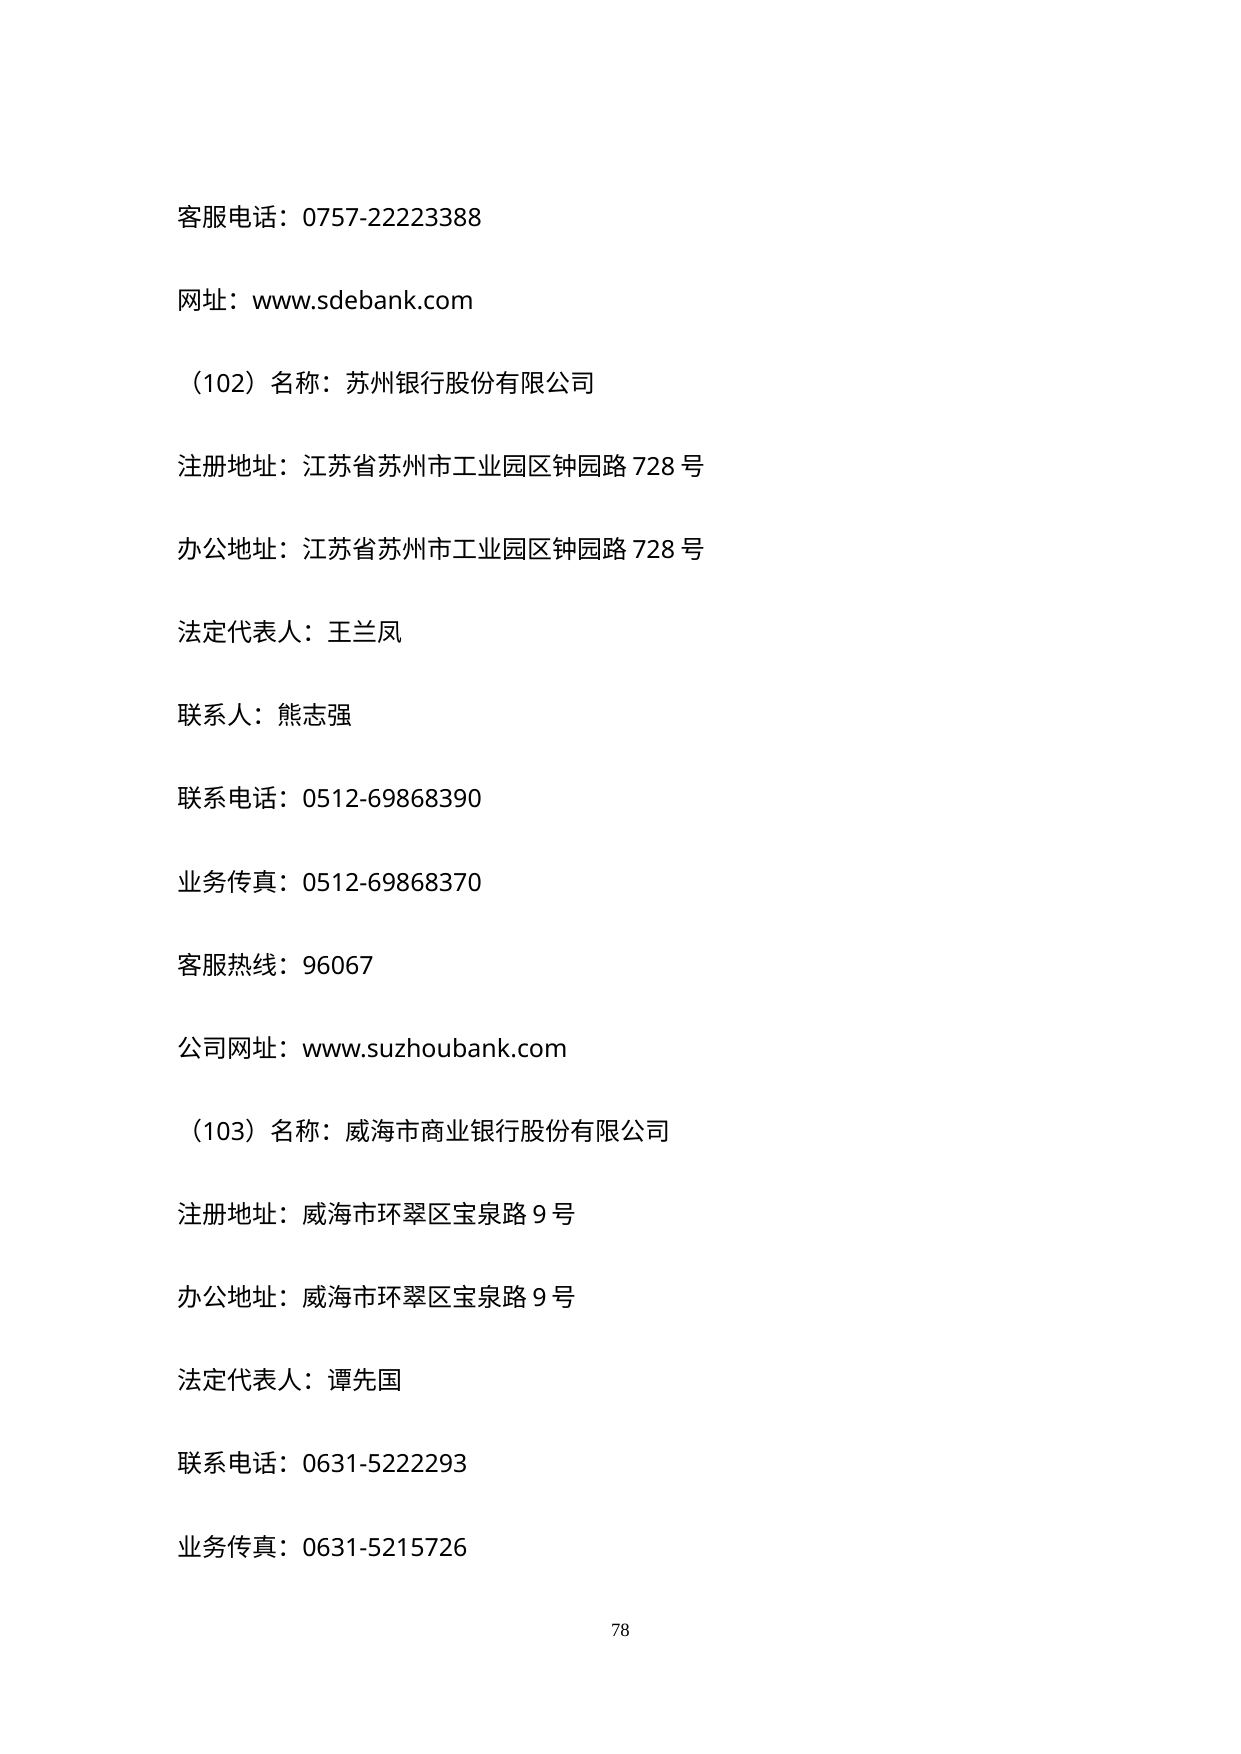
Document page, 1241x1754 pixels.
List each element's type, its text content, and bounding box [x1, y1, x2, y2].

text 联系电话：0512-69868390 [118, 764, 1122, 829]
text 注册地址：威海市环翠区宝泉路9号 [118, 1180, 1122, 1245]
text 网址：www.sdebank.com [118, 266, 1122, 331]
text 业务传真：0512-69868370 [118, 848, 1122, 913]
text 办公地址：江苏省苏州市工业园区钟园路728号 [118, 515, 1122, 580]
text 法定代表人：谭先国 [118, 1346, 1122, 1411]
text 办公地址：威海市环翠区宝泉路9号 [118, 1263, 1122, 1328]
text 联系人：熊志强 [118, 681, 1122, 746]
text 法定代表人：王兰凤 [118, 598, 1122, 663]
text 注册地址：江苏省苏州市工业园区钟园路728号 [118, 432, 1122, 497]
text 联系电话：0631-5222293 [118, 1429, 1122, 1494]
text 公司网址：www.suzhoubank.com [118, 1014, 1122, 1079]
text 客服电话：0757-22223388 [118, 183, 1122, 248]
text （103）名称：威海市商业银行股份有限公司 [118, 1097, 1122, 1162]
text 业务传真：0631-5215726 [118, 1513, 1122, 1578]
text （102）名称：苏州银行股份有限公司 [118, 349, 1122, 414]
text 客服热线：96067 [118, 931, 1122, 996]
